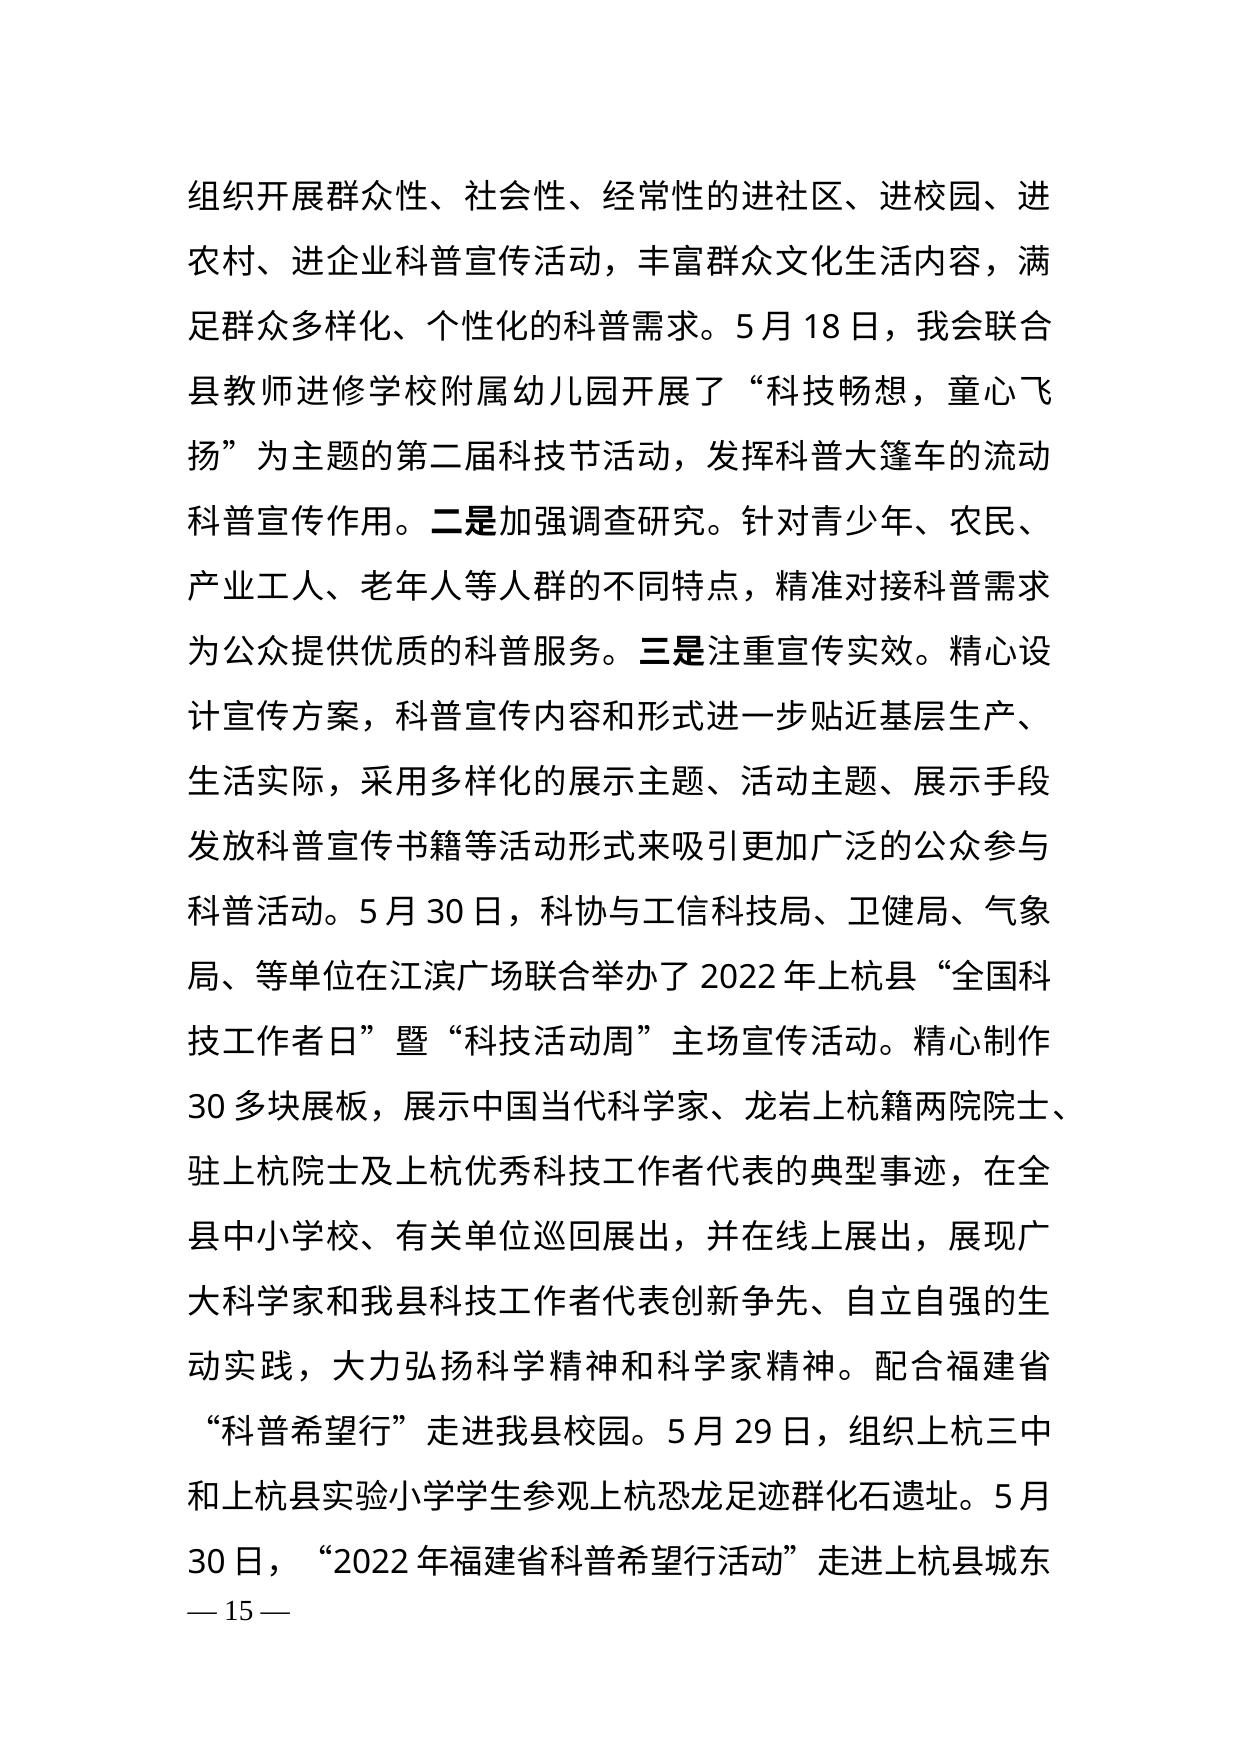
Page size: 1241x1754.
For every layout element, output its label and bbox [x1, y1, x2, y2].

text [187, 162, 1053, 1592]
